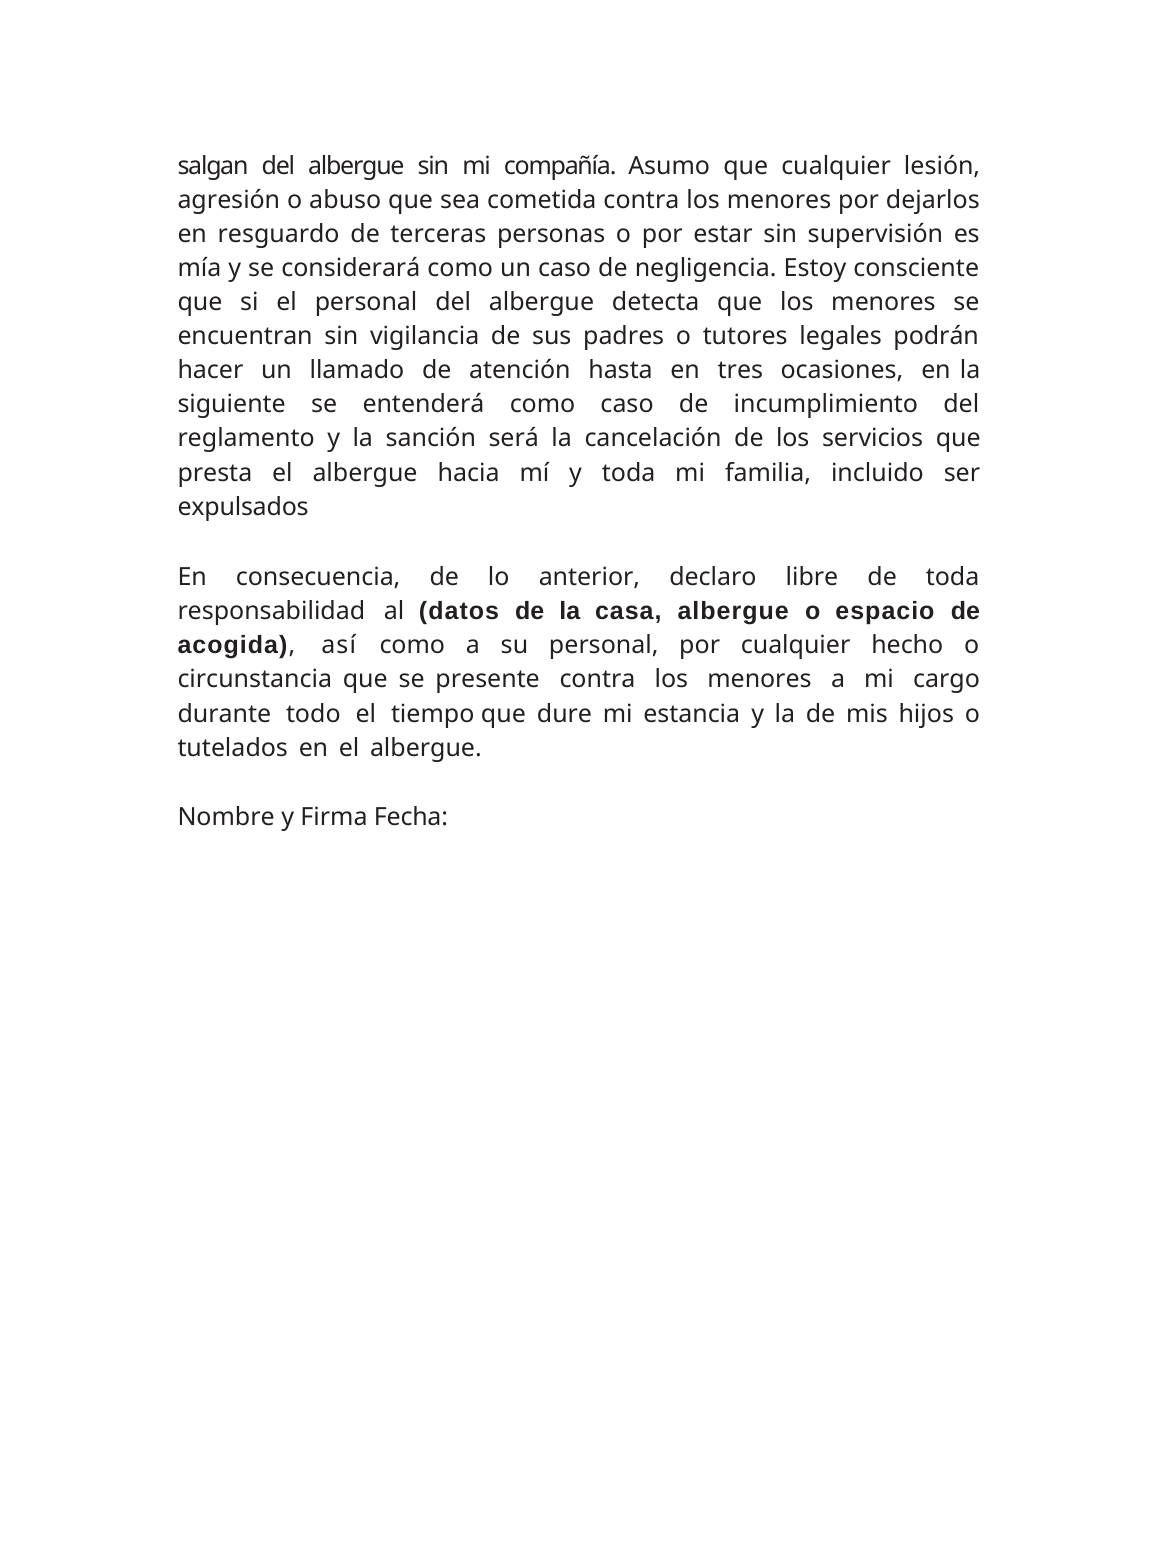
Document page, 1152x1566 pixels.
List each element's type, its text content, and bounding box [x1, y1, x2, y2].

text En consecuencia, de lo anterior, declaro libre de toda responsabilidad al (datos de la casa, albergue o espacio de acogida), así como a su personal, por cualquier hecho o circunstancia que se presente contra los menores a mi cargo durante todo el tiempo que dure mi estancia y la de mis hijos o tutelados en el albergue. [177, 559, 980, 763]
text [177, 148, 980, 522]
text Nombre y Firma Fecha: [177, 798, 980, 833]
